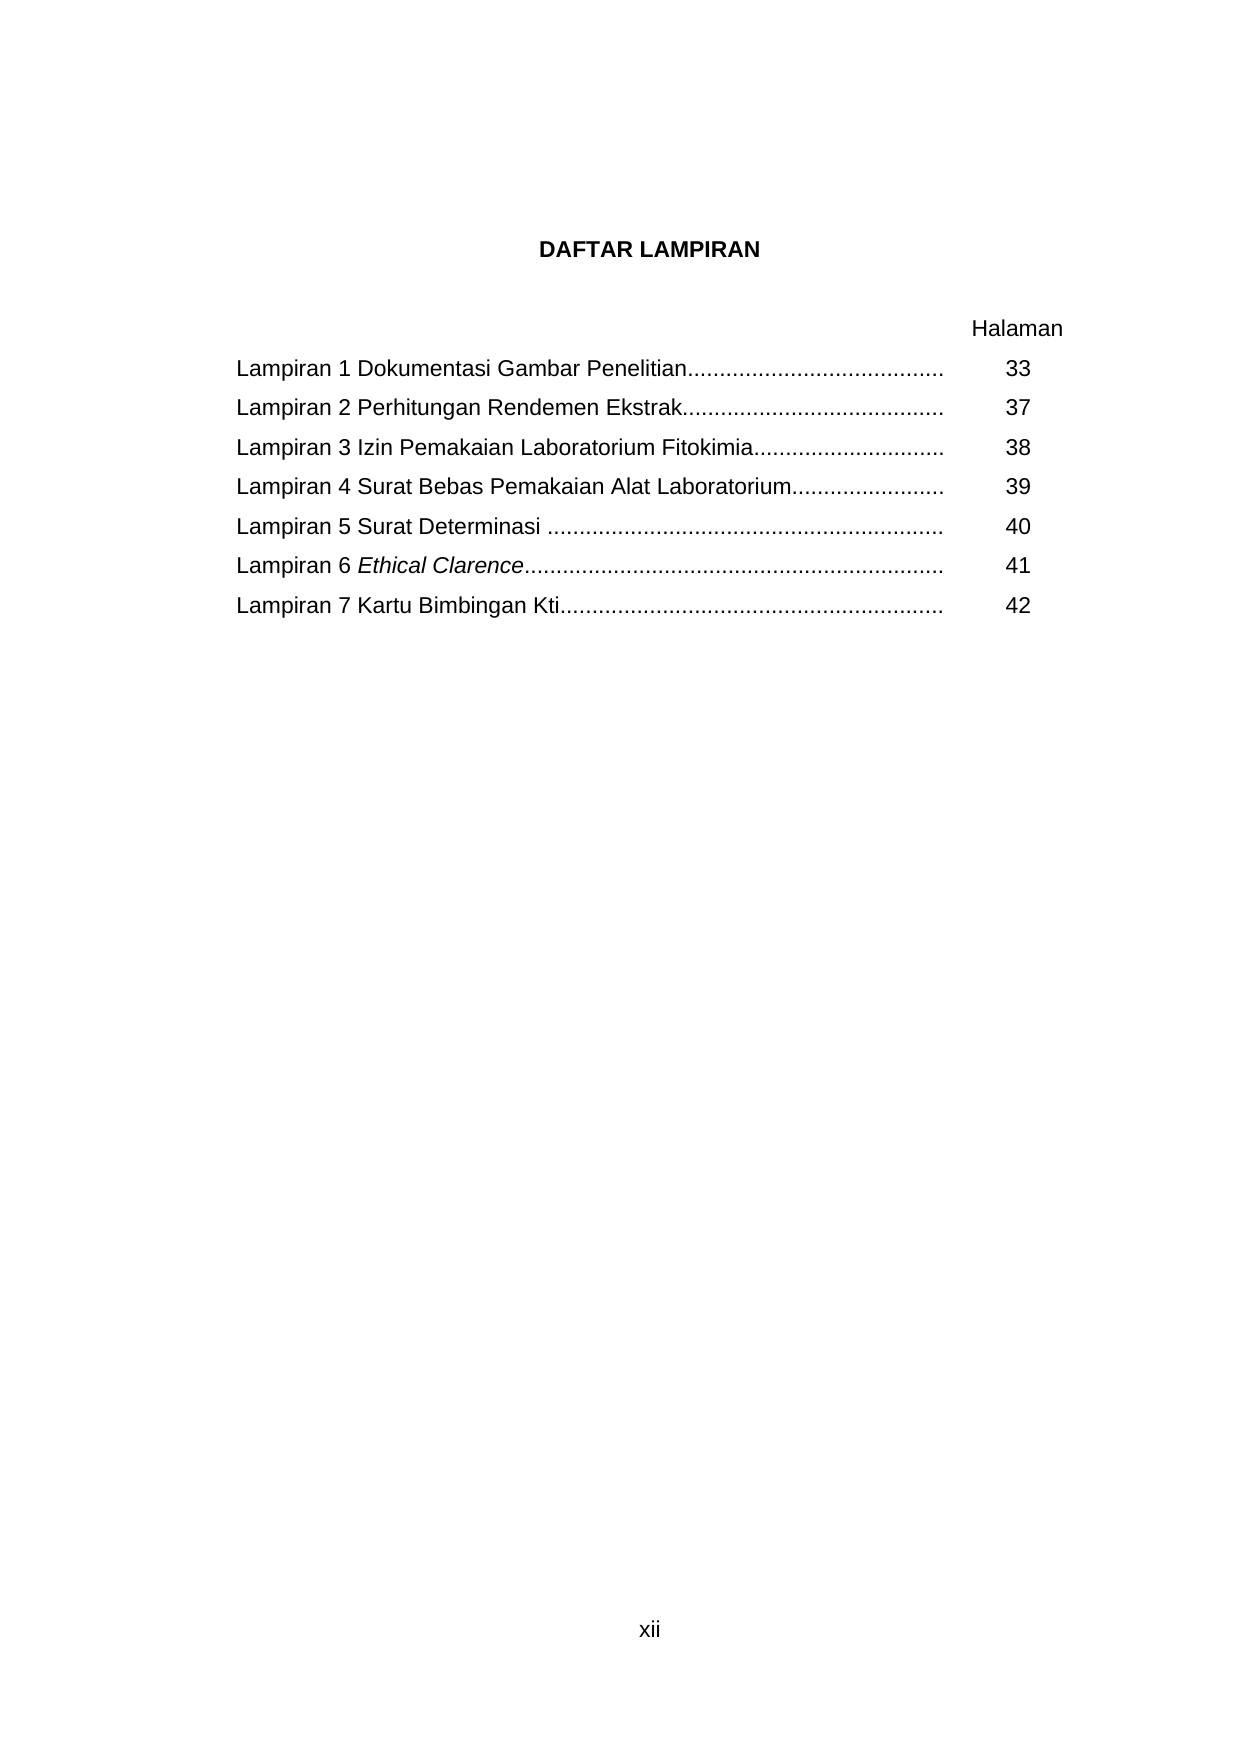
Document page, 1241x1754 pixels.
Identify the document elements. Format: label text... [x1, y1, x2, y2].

text Lampiran 3 Izin Pemakaian Laboratorium Fitokimia 38 [236, 434, 1063, 460]
text Lampiran 1 Dokumentasi Gambar Penelitian 33 [236, 355, 1063, 381]
text DAFTAR LAMPIRAN [236, 236, 1063, 263]
text Lampiran 4 Surat Bebas Pemakaian Alat Laboratorium 39 [236, 473, 1063, 499]
text Lampiran 2 Perhitungan Rendemen Ekstrak 37 [236, 394, 1063, 421]
text Halaman [236, 315, 1063, 342]
text Lampiran 5 Surat Determinasi 40 [236, 513, 1063, 539]
text Lampiran 6 Ethical Clarence 41 [236, 552, 1063, 578]
text Lampiran 7 Kartu Bimbingan Kti 42 [236, 592, 1063, 618]
